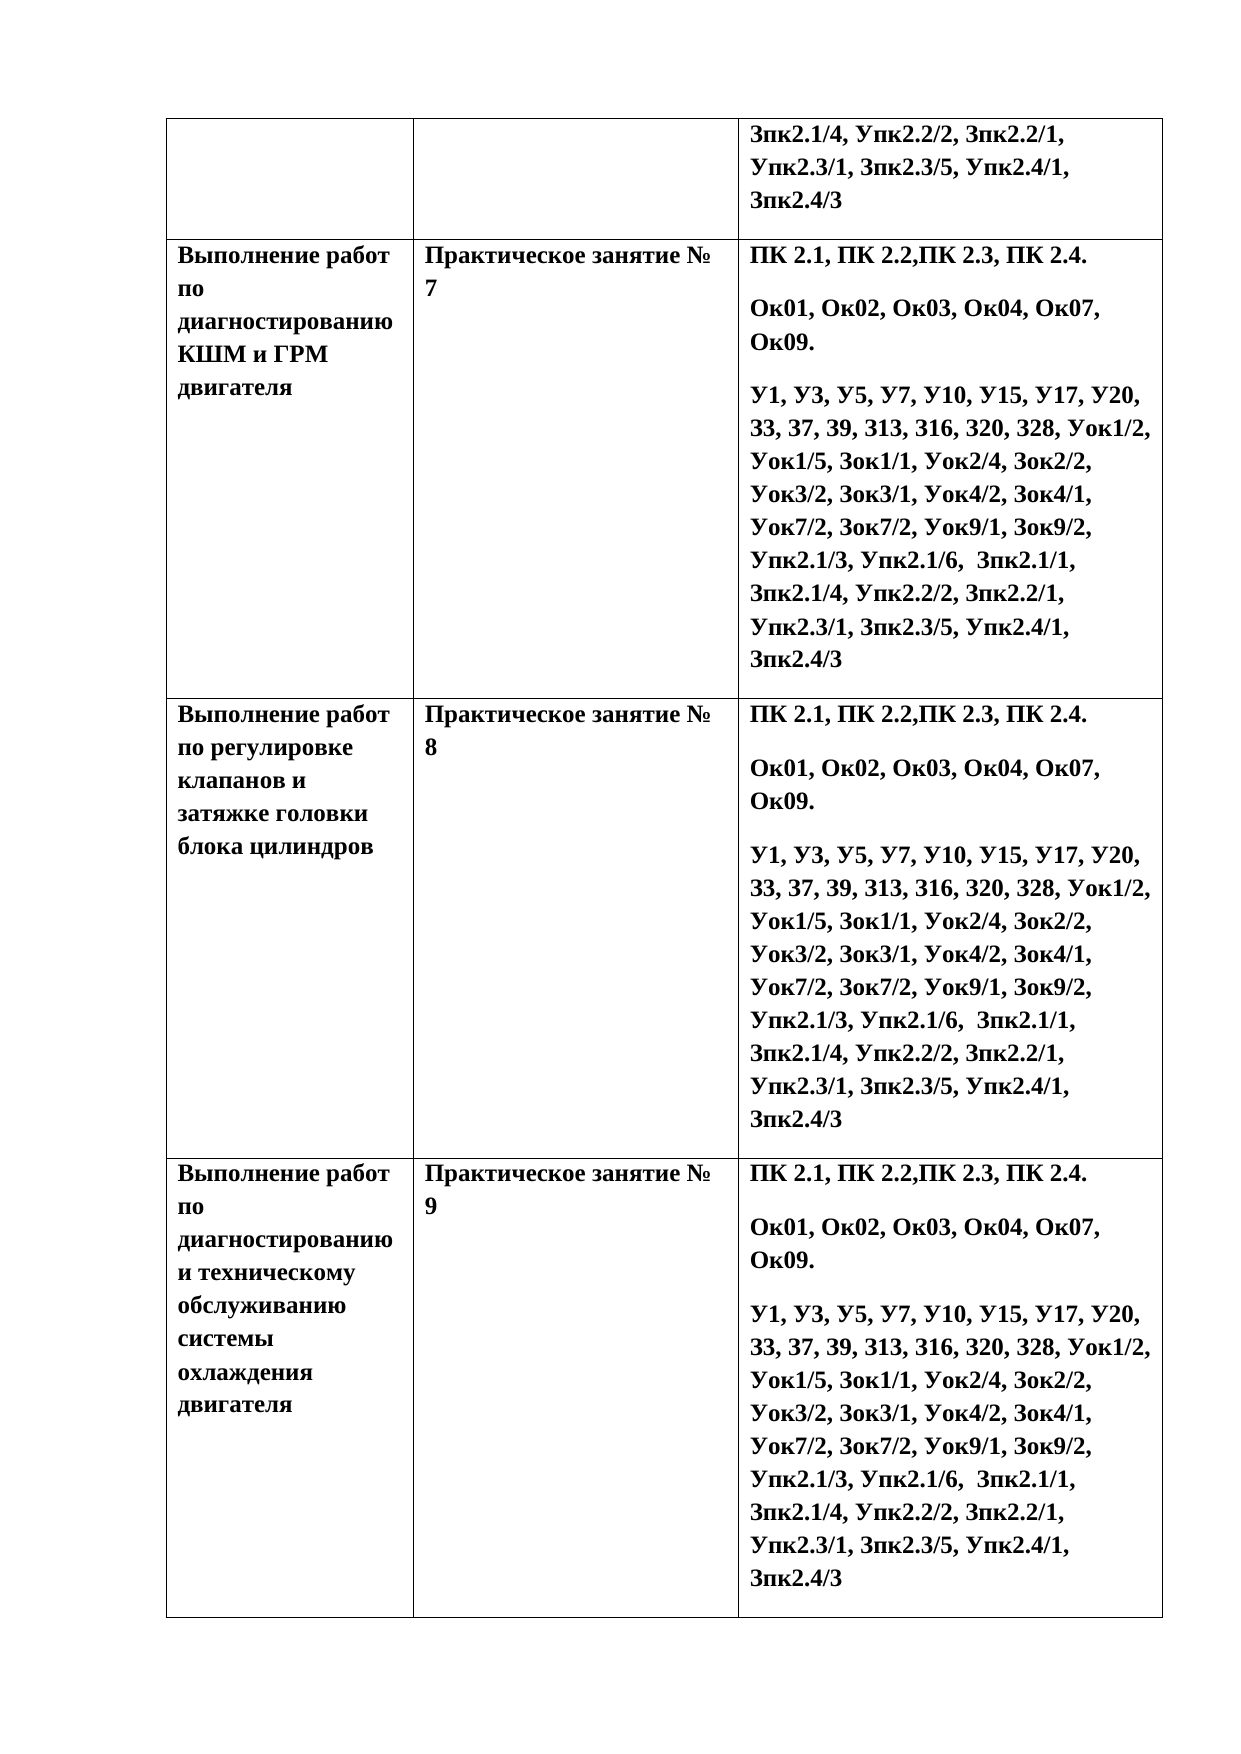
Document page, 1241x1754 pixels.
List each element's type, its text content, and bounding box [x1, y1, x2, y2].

table_cell Практическое занятие № 8 [414, 699, 738, 1157]
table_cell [414, 119, 738, 239]
table_cell Выполнение работ по диагностированию и техническому обслуживанию системы охлаждения двигателя [167, 1159, 413, 1617]
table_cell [167, 119, 413, 239]
table_cell Практическое занятие № 7 [414, 240, 738, 698]
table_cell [739, 119, 1162, 239]
table_cell Выполнение работ по регулировке клапанов и затяжке головки блока цилиндров [167, 699, 413, 1157]
table_cell Выполнение работ по диагностированию КШМ и ГРМ двигателя [167, 240, 413, 698]
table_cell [739, 1159, 1162, 1617]
table_cell Практическое занятие № 9 [414, 1159, 738, 1617]
